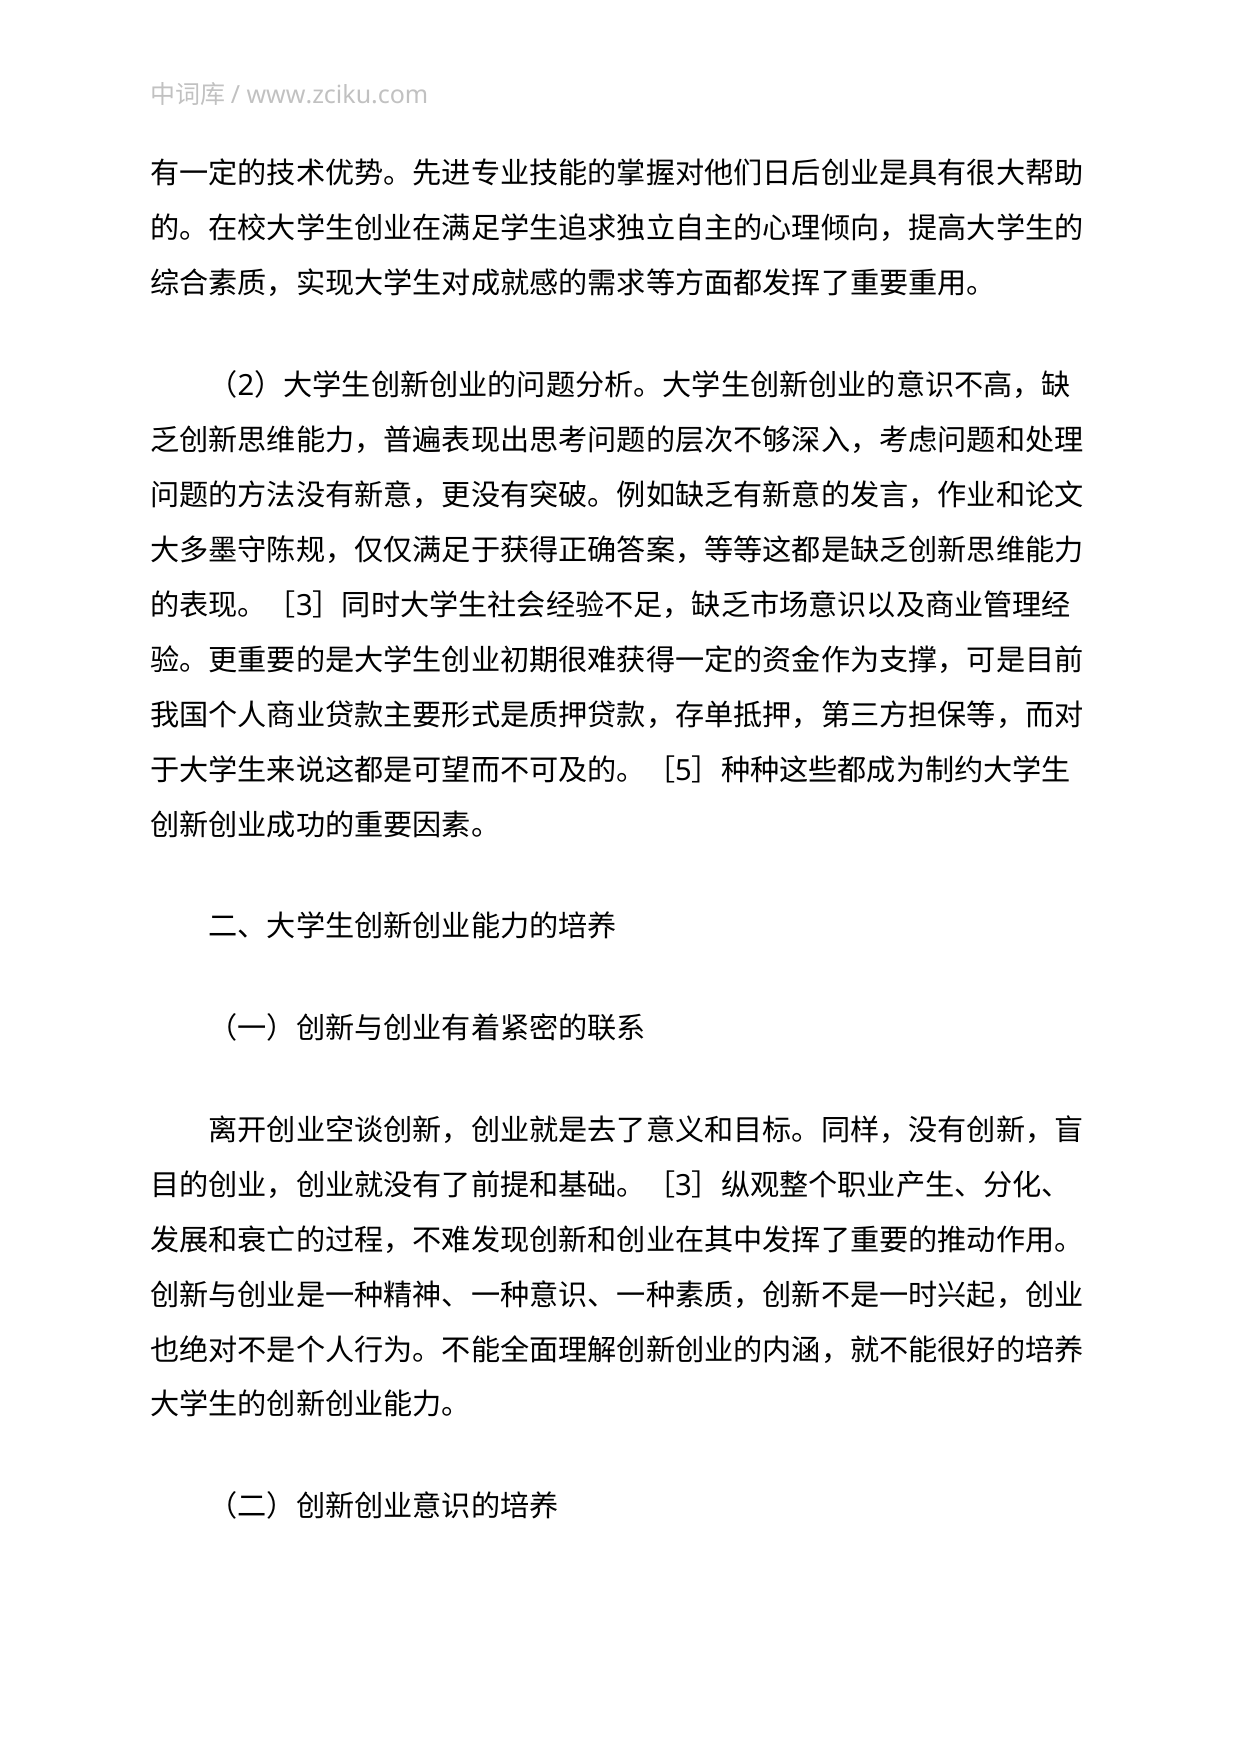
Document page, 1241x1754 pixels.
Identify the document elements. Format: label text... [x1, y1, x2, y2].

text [150, 150, 1090, 302]
text （一）创新与创业有着紧密的联系 [150, 1004, 1090, 1047]
text （2）大学生创新创业的问题分析。大学生创新创业的意识不高，缺乏创新思维能力，普遍表现出思考问题的层次不够深入，考虑问题和处理问题的方法没有新意，更没有突破。例如缺乏有新意的发言，作业和论文大多墨守陈规，仅仅满足于获得正确答案，等等这都是缺乏创新思维能力的表现。［3］同时大学生社会经验不足，缺乏市场意识以及商业管理经验。更重要的是大学生创业初期很难获得一定的资金作为支撑，可是目前我国个人商业贷款主要形式是质押贷款，存单抵押，第三方担保等，而对于大学生来说这都是可望而不可及的。［5］种种这些都成为制约大学生创新创业成功的重要因素。 [150, 362, 1090, 843]
text 离开创业空谈创新，创业就是去了意义和目标。同样，没有创新，盲目的创业，创业就没有了前提和基础。［3］纵观整个职业产生、分化、发展和衰亡的过程，不难发现创新和创业在其中发挥了重要的推动作用。创新与创业是一种精神、一种意识、一种素质，创新不是一时兴起，创业也绝对不是个人行为。不能全面理解创新创业的内涵，就不能很好的培养大学生的创新创业能力。 [150, 1106, 1090, 1423]
text 二、大学生创新创业能力的培养 [150, 903, 1090, 945]
text （二）创新创业意识的培养 [150, 1483, 1090, 1525]
